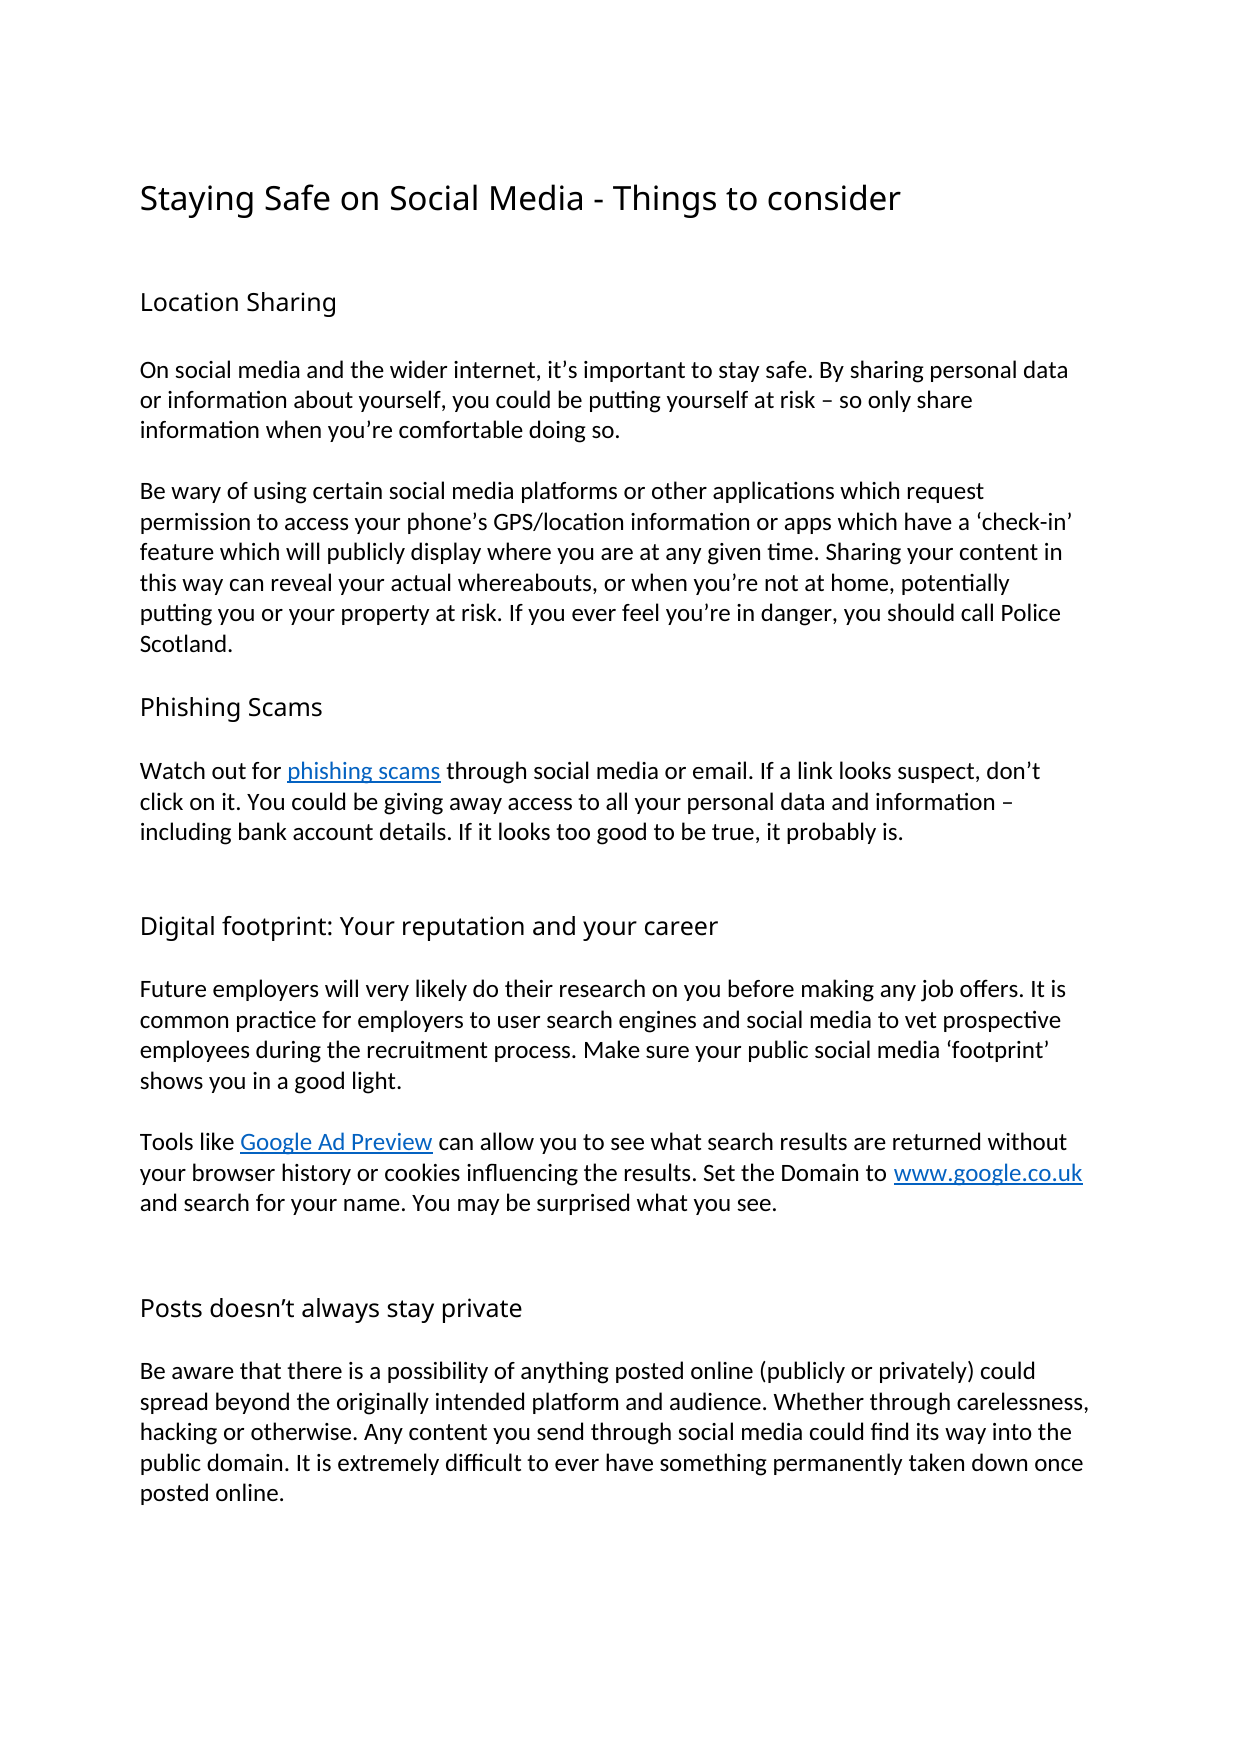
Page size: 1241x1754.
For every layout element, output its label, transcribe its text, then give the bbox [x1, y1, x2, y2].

text putting you or your property at risk. If you ever feel you’re in danger, you should call Police Scotland. [139, 597, 1075, 658]
text Be aware that there is a possibility of anything posted online (publicly or privately) could spread beyond the originally intended platform and audience. Whether through carelessness, hacking or otherwise. Any content you send through social media could find its way into the public domain. It is extremely difficult to ever have something permanently taken down once posted online. [139, 1356, 1091, 1508]
text Tools like Google Ad Preview can allow you to see what search results are returned without your browser history or cookies influencing the results. Set the Domain to www.google.co.uk and search for your name. You may be surprised what you see. [139, 1126, 1084, 1218]
text Location Sharing [139, 285, 650, 319]
text Be wary of using certain social media platforms or other applications which request permission to access your phone’s GPS/location information or apps which have a ‘check-in’ feature which will publicly display where you are at any given time. Sharing your content in this way can reveal your actual whereabouts, or when you’re not at home, potentially [139, 475, 1086, 597]
text On social media and the wider internet, it’s important to stay safe. By sharing personal data [139, 359, 1101, 384]
text Future employers will very likely do their research on you before making any job offers. It is common practice for employers to user search engines and social media to vet prospective employees during the recruitment process. Make sure your public social media ‘footprint’ shows you in a good light. [139, 974, 1080, 1096]
text Watch out for phishing scams through social media or email. If a link looks suspect, don’t click on it. You could be giving away access to all your personal data and information – including bank account details. If it looks too good to be true, it probably is. [139, 755, 1053, 847]
text Staying Safe on Social Media - Things to consider [139, 175, 1101, 220]
text Posts doesn’t always stay private [139, 1290, 1101, 1324]
text information when you’re comfortable doing so. [139, 414, 1101, 445]
text or information about yourself, you could be putting yourself at risk – so only share [139, 384, 1101, 414]
text Digital footprint: Your reputation and your career [139, 908, 1101, 942]
text Phishing Scams [139, 690, 1101, 724]
